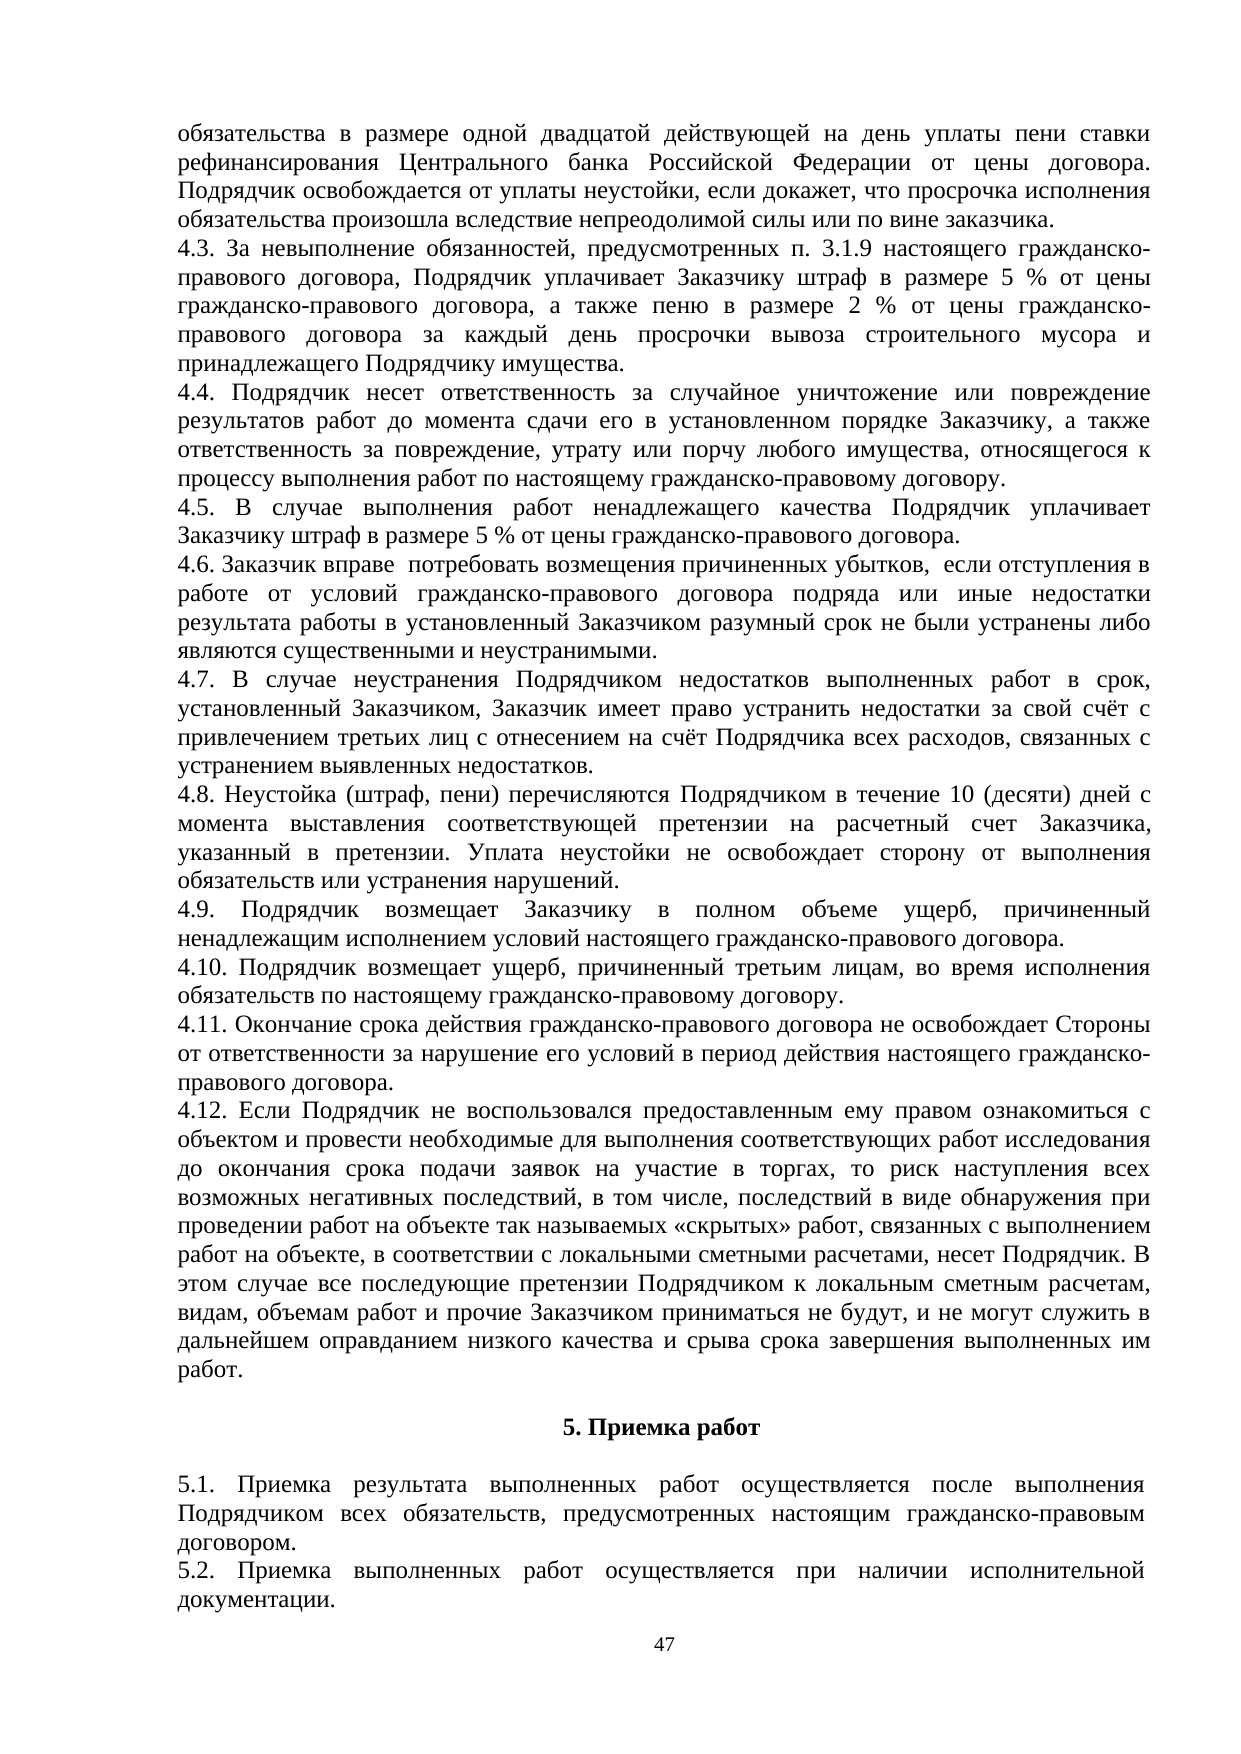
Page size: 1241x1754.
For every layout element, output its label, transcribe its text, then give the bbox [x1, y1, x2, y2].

text 4.12. Если Подрядчик не воспользовался предоставленным ему правом ознакомиться с объектом и провести необходимые для выполнения соответствующих работ исследования до окончания срока подачи заявок на участие в торгах, то риск наступления всех возможных негативных последствий, в том числе, последствий в виде обнаружения при проведении работ на объекте так называемых «скрытых» работ, связанных с выполнением работ на объекте, в соответствии с локальными сметными расчетами, несет Подрядчик. В этом случае все последующие претензии Подрядчиком к локальным сметным расчетам, видам, объемам работ и прочие Заказчиком приниматься не будут, и не могут служить в дальнейшем оправданием низкого качества и срыва срока завершения выполненных им работ. [177, 1096, 1152, 1383]
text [177, 118, 1152, 233]
text 4.4. Подрядчик несет ответственность за случайное уничтожение или повреждение результатов работ до момента сдачи его в установленном порядке Заказчику, а также ответственность за повреждение, утрату или порчу любого имущества, относящегося к процессу выполнения работ по настоящему гражданско-правовому договору. [177, 377, 1152, 492]
text 4.10. Подрядчик возмещает ущерб, причиненный третьим лицам, во время исполнения обязательств по настоящему гражданско-правовому договору. [177, 952, 1152, 1009]
text 4.3. За невыполнение обязанностей, предусмотренных п. 3.1.9 настоящего гражданско-правового договора, Подрядчик уплачивает Заказчику штраф в размере 5 % от цены гражданско-правового договора, а также пеню в размере 2 % от цены гражданско-правового договора за каждый день просрочки вывоза строительного мусора и принадлежащего Подрядчику имущества. [177, 233, 1152, 377]
text 4.5. В случае выполнения работ ненадлежащего качества Подрядчик уплачивает Заказчику штраф в размере 5 % от цены гражданско-правового договора. [177, 492, 1152, 549]
text 5. Приемка работ [177, 1412, 1146, 1441]
text 4.11. Окончание срока действия гражданско-правового договора не освобождает Стороны от ответственности за нарушение его условий в период действия настоящего гражданско-правового договора. [177, 1009, 1152, 1096]
text 4.7. В случае неустранения Подрядчиком недостатков выполненных работ в срок, установленный Заказчиком, Заказчик имеет право устранить недостатки за свой счёт с привлечением третьих лиц с отнесением на счёт Подрядчика всех расходов, связанных с устранением выявленных недостатков. [177, 664, 1152, 779]
text 4.6. Заказчик вправе потребовать возмещения причиненных убытков, если отступления в работе от условий гражданско-правового договора подряда или иные недостатки результата работы в установленный Заказчиком разумный срок не были устранены либо являются существенными и неустранимыми. [177, 549, 1152, 664]
text 5.2. Приемка выполненных работ осуществляется при наличии исполнительной документации. [177, 1556, 1146, 1613]
text 4.9. Подрядчик возмещает Заказчику в полном объеме ущерб, причиненный ненадлежащим исполнением условий настоящего гражданско-правового договора. [177, 894, 1152, 952]
text 4.8. Неустойка (штраф, пени) перечисляются Подрядчиком в течение 10 (десяти) дней с момента выставления соответствующей претензии на расчетный счет Заказчика, указанный в претензии. Уплата неустойки не освобождает сторону от выполнения обязательств или устранения нарушений. [177, 779, 1152, 894]
text 5.1. Приемка результата выполненных работ осуществляется после выполнения Подрядчиком всех обязательств, предусмотренных настоящим гражданско-правовым договором. [177, 1469, 1146, 1556]
